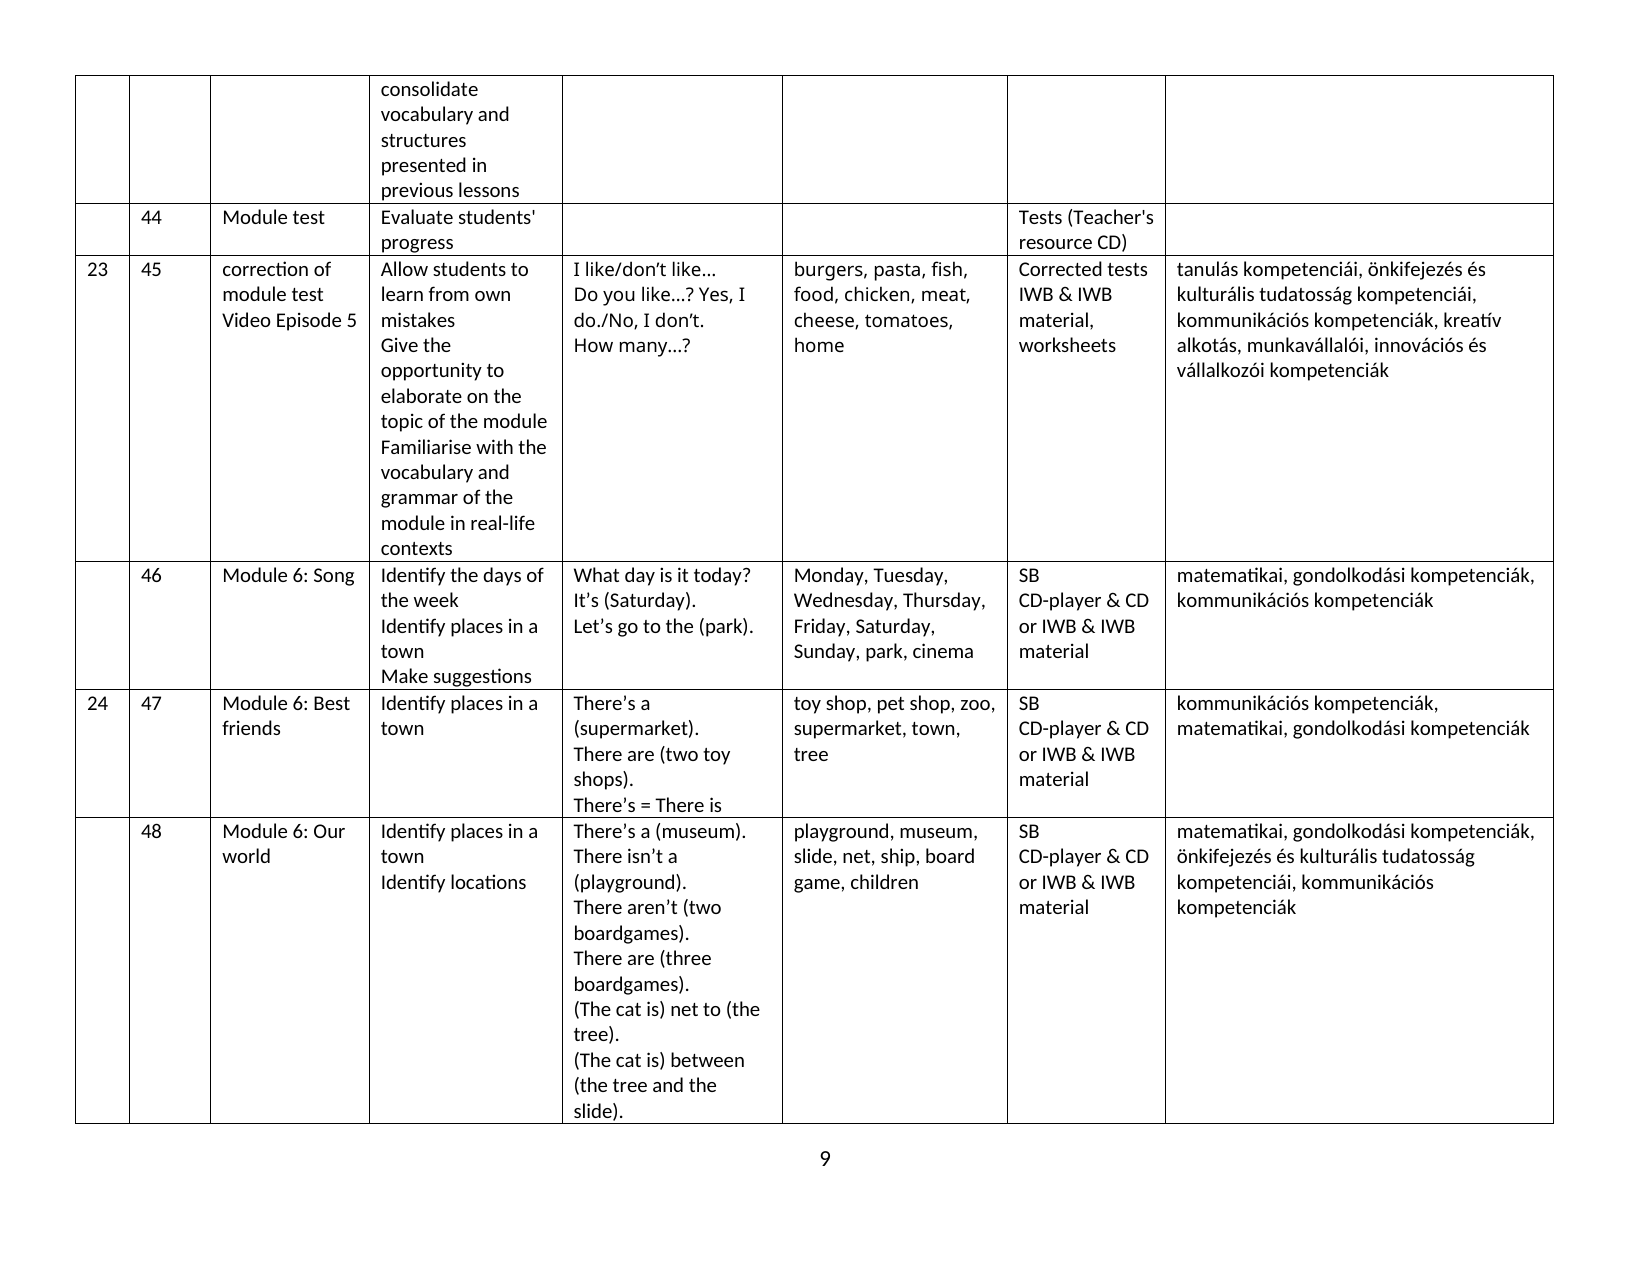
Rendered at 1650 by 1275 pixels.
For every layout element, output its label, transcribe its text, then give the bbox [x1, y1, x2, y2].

table_cell matematikai, gondolkodási kompetenciák, kommunikációs kompetenciák [1166, 562, 1553, 689]
table_cell [76, 818, 129, 1123]
table_cell [783, 204, 1007, 255]
table_cell playground, museum, slide, net, ship, board game, children [783, 818, 1007, 1123]
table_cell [1166, 76, 1553, 203]
table_cell Identify the days of the week Identify places in a town Make suggestions [370, 562, 562, 689]
table_cell Identify places in a town Identify locations [370, 818, 562, 1123]
table_cell There’s a (supermarket). There are (two toy shops). There’s = There is [563, 690, 782, 817]
table_cell toy shop, pet shop, zoo, supermarket, town, tree [783, 690, 1007, 817]
table_cell [1166, 204, 1553, 255]
table_cell [76, 562, 129, 689]
table_cell burgers, pasta, fish, food, chicken, meat, cheese, tomatoes, home [783, 256, 1007, 561]
table_cell [563, 76, 782, 203]
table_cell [783, 76, 1007, 203]
table_cell [76, 204, 129, 255]
table_cell Module test [211, 204, 369, 255]
table_cell 22 [76, 76, 129, 203]
table_cell Corrected tests IWB & IWB material, worksheets [1008, 256, 1165, 561]
table_cell [563, 204, 782, 255]
table_cell matematikai, gondolkodási kompetenciák, önkifejezés és kulturális tudatosság kompetenciái, kommunikációs kompetenciák [1166, 818, 1553, 1123]
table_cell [211, 76, 369, 203]
table_cell 44 [130, 204, 210, 255]
table_cell There’s a (museum). There isn’t a (playground). There aren’t (two boardgames). There are (three boardgames). (The cat is) net to (the tree). (The cat is) between (the tree and the slide). [563, 818, 782, 1123]
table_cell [1008, 76, 1165, 203]
table_cell 46 [130, 562, 210, 689]
table_cell 48 [130, 818, 210, 1123]
table_cell correction of module test Video Episode 5 [211, 256, 369, 561]
table_cell 23 [76, 256, 129, 561]
table_cell Module 6: Best friends [211, 690, 369, 817]
table_cell Evaluate students' progress [370, 204, 562, 255]
table_cell Allow students to learn from own mistakes Give the opportunity to elaborate on the topic of the module Familiarise with the vocabulary and grammar of the module in real-life contexts [370, 256, 562, 561]
table_cell 47 [130, 690, 210, 817]
table_cell What day is it today? It’s (Saturday). Let’s go to the (park). [563, 562, 782, 689]
table_cell Module 6: Song [211, 562, 369, 689]
table_cell 24 [76, 690, 129, 817]
table_cell Module 6: Our world [211, 818, 369, 1123]
table_cell 43 [130, 76, 210, 203]
table_cell Identify places in a town [370, 690, 562, 817]
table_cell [1008, 818, 1165, 1123]
table_cell SB CD-player & CD or IWB & IWB material [1008, 562, 1165, 689]
table_cell I like/don’t like… Do you like…? Yes, I do./No, I don’t. How many...? [563, 256, 782, 561]
table_cell Tests (Teacher's resource CD) [1008, 204, 1165, 255]
table_cell SB CD-player & CD or IWB & IWB material [1008, 690, 1165, 817]
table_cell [370, 76, 562, 203]
table_cell kommunikációs kompetenciák, matematikai, gondolkodási kompetenciák [1166, 690, 1553, 817]
table_cell tanulás kompetenciái, önkifejezés és kulturális tudatosság kompetenciái, kommunikációs kompetenciák, kreatív alkotás, munkavállalói, innovációs és vállalkozói kompetenciák [1166, 256, 1553, 561]
table_cell Monday, Tuesday, Wednesday, Thursday, Friday, Saturday, Sunday, park, cinema [783, 562, 1007, 689]
table_cell 45 [130, 256, 210, 561]
